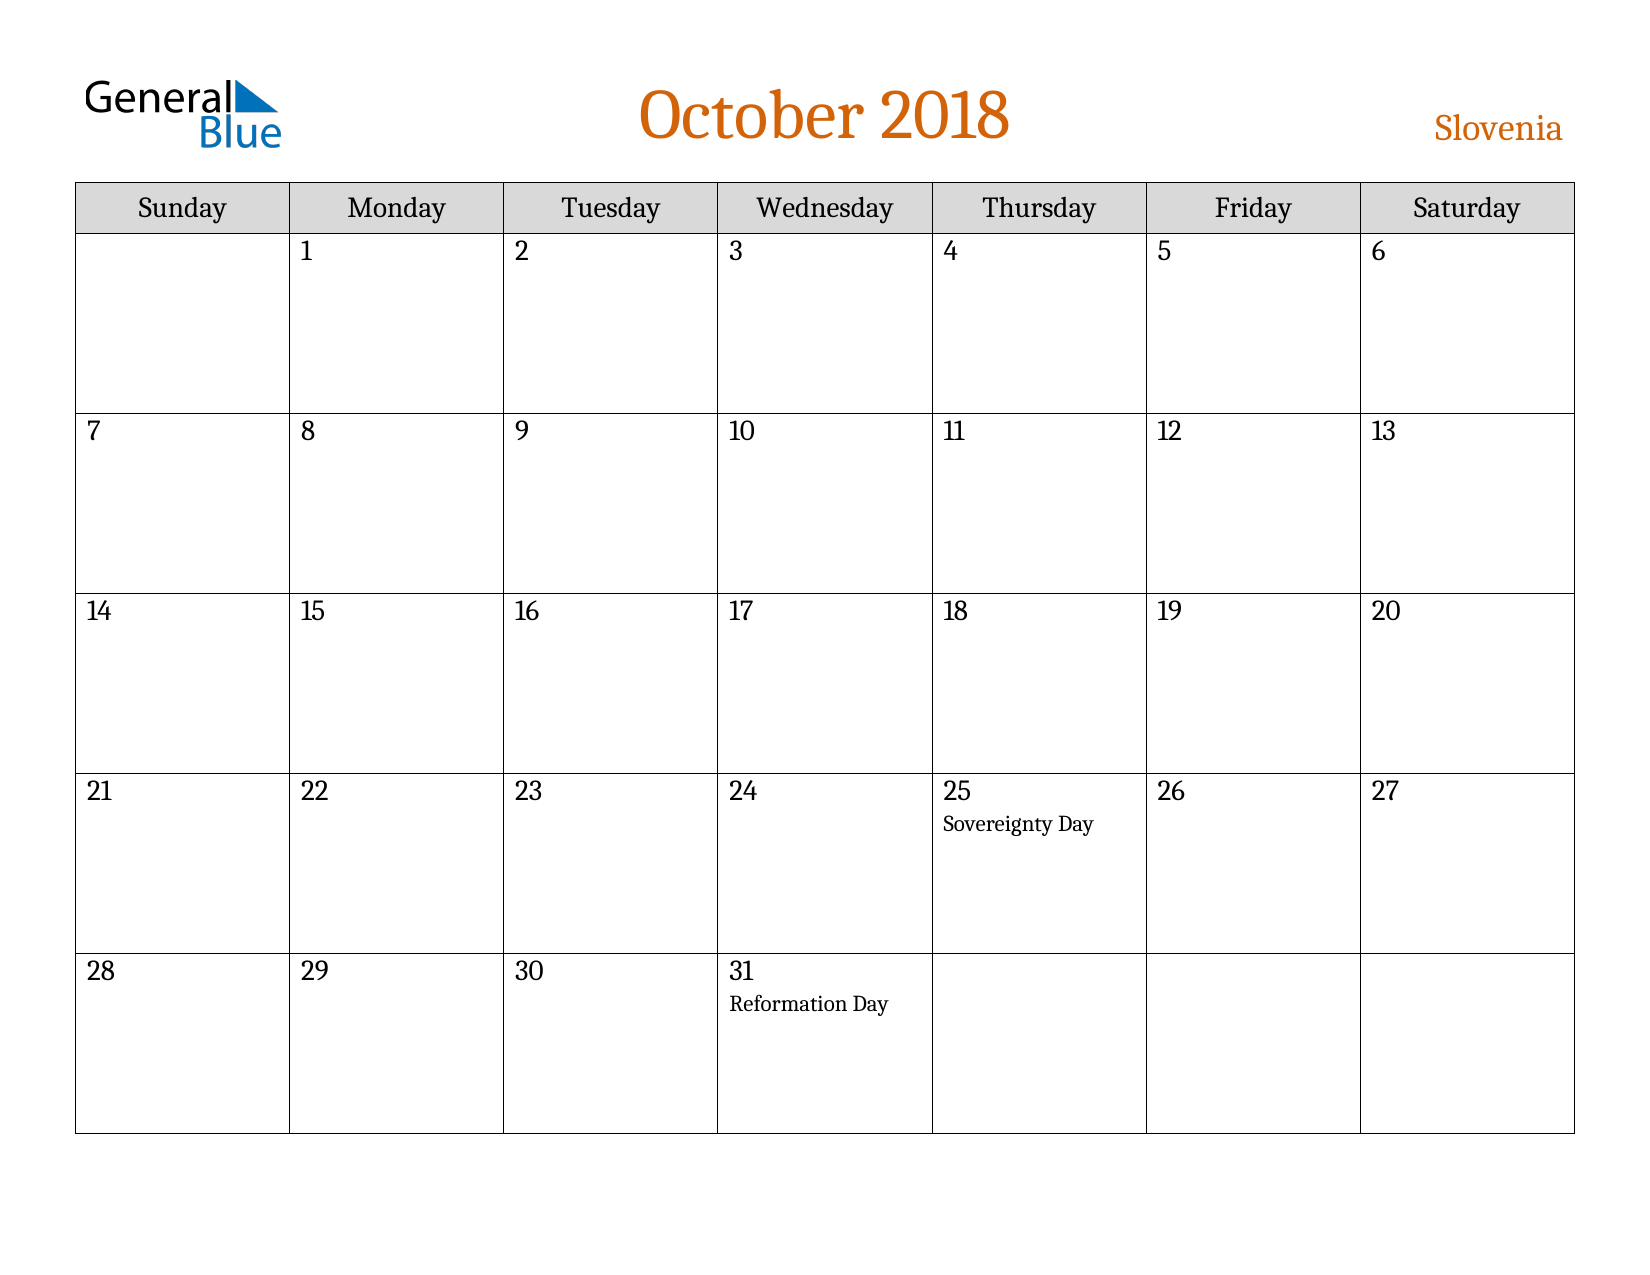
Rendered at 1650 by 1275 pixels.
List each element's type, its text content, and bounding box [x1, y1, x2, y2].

table_cell 15 [290, 594, 503, 630]
table_cell 28 [76, 954, 289, 990]
table_cell 20 [1361, 594, 1574, 630]
table_cell 11 [933, 414, 1146, 450]
table_cell [290, 630, 503, 773]
table_cell 30 [504, 954, 717, 990]
table_cell 2 [504, 234, 717, 270]
table_cell [1361, 450, 1574, 593]
table_cell [718, 270, 932, 413]
table_cell Sunday [76, 183, 289, 233]
table_cell 3 [718, 234, 932, 270]
table_cell [76, 990, 289, 1133]
table_cell 9 [504, 414, 717, 450]
table_cell 10 [718, 414, 932, 450]
table_cell [1147, 630, 1360, 773]
table_cell 8 [290, 414, 503, 450]
table_header [76, 75, 503, 182]
table_cell [76, 450, 289, 593]
table_cell [1361, 990, 1574, 1133]
table_cell 12 [1147, 414, 1360, 450]
table_cell Wednesday [718, 183, 932, 233]
table_cell [933, 450, 1146, 593]
table_cell 17 [718, 594, 932, 630]
table_cell [718, 810, 932, 953]
table_cell [1361, 810, 1574, 953]
table_cell [504, 810, 717, 953]
table_cell Sovereignty Day [933, 810, 1146, 953]
table_cell [76, 270, 289, 413]
table_cell [76, 234, 289, 270]
table_cell 26 [1147, 774, 1360, 810]
table_cell [76, 810, 289, 953]
table_cell [933, 990, 1146, 1133]
table_cell [76, 630, 289, 773]
table_cell [504, 630, 717, 773]
table_cell [1147, 810, 1360, 953]
table_cell 19 [1147, 594, 1360, 630]
table_cell [1147, 450, 1360, 593]
table_cell [1361, 954, 1574, 990]
table_cell Monday [290, 183, 503, 233]
table_cell [933, 630, 1146, 773]
table_cell Reformation Day [718, 990, 932, 1133]
table_header October 2018 [504, 75, 1146, 182]
table_cell [718, 630, 932, 773]
table_cell 27 [1361, 774, 1574, 810]
table_cell 31 [718, 954, 932, 990]
table_cell 4 [933, 234, 1146, 270]
table_cell [718, 450, 932, 593]
table_cell [504, 270, 717, 413]
table_cell 23 [504, 774, 717, 810]
table_cell 24 [718, 774, 932, 810]
table_cell [290, 990, 503, 1133]
table_header Slovenia [1146, 75, 1574, 182]
table_cell [933, 954, 1146, 990]
table_cell 29 [290, 954, 503, 990]
table_cell 6 [1361, 234, 1574, 270]
table_cell 16 [504, 594, 717, 630]
table_cell 5 [1147, 234, 1360, 270]
table_cell 18 [933, 594, 1146, 630]
table_cell [1147, 270, 1360, 413]
table_cell [290, 810, 503, 953]
table_cell 13 [1361, 414, 1574, 450]
table_cell Thursday [933, 183, 1146, 233]
table_cell 14 [76, 594, 289, 630]
table_cell [1361, 630, 1574, 773]
table_cell Friday [1147, 183, 1360, 233]
table_cell [290, 450, 503, 593]
table_cell 7 [76, 414, 289, 450]
table_cell [1361, 270, 1574, 413]
table_cell Tuesday [504, 183, 717, 233]
table_cell [504, 990, 717, 1133]
table_cell 21 [76, 774, 289, 810]
table_cell 1 [290, 234, 503, 270]
picture [86, 80, 281, 148]
table_cell [1147, 954, 1360, 990]
table_cell Saturday [1361, 183, 1574, 233]
table_cell [1147, 990, 1360, 1133]
table_cell 25 [933, 774, 1146, 810]
table_cell [290, 270, 503, 413]
table_cell [933, 270, 1146, 413]
table_cell 22 [290, 774, 503, 810]
table_cell [504, 450, 717, 593]
